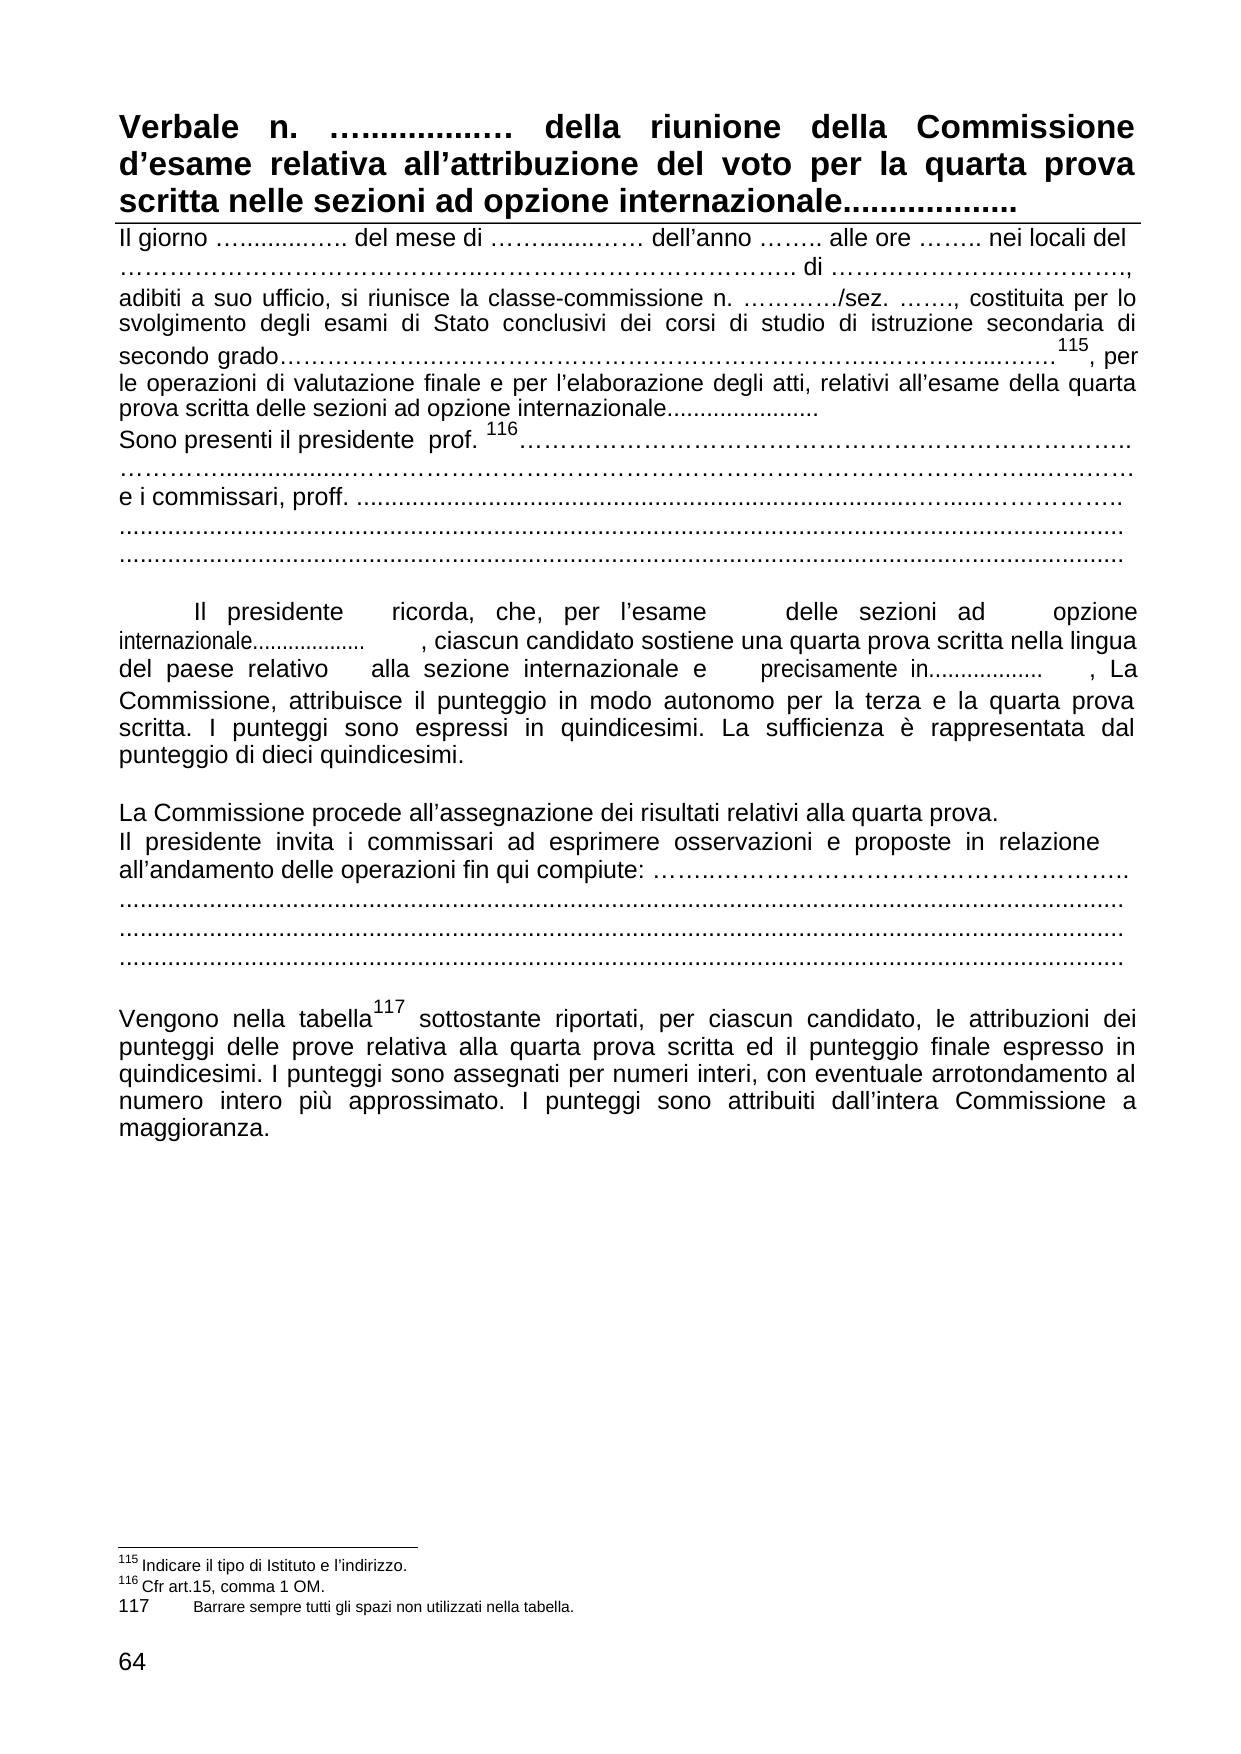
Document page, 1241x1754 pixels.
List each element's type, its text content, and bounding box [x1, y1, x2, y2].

list Indicare il tipo di Istituto e l’indirizzo. [118, 1552, 1138, 1576]
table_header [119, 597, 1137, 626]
text La Commissione procede all’assegnazione dei risultati relativi alla quarta prova. [119, 798, 1138, 826]
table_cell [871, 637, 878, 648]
text ................................................................................................................................................. [119, 884, 1138, 913]
text e i commissari, proff. .................................................................................…......…………….. [119, 482, 1138, 511]
text Il presidente invita i commissari ad esprimere osservazioni e proposte in relazione [119, 826, 1138, 855]
text ................................................................................................................................................. [119, 539, 1138, 568]
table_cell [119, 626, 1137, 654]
text Il giorno …..........….. del mese di ……........…… dell’anno …….. alle ore …….. nei locali del [119, 223, 1138, 252]
list Cfr art.15, comma 1 OM. [118, 1576, 1138, 1597]
text ................................................................................................................................................. [119, 913, 1138, 941]
text Sono presenti il presidente prof. 116……………………………………………………………….. [119, 422, 1138, 455]
text 64 [118, 1647, 1138, 1676]
text adibiti a suo ufficio, si riunisce la classe-commissione n. …………/sez. ……., costituita per lo svolgimento degli esami di Stato conclusivi dei corsi di studio di istruzione secondaria di secondo grado……………….….……………………………………………..…………....….…115, per le operazioni di valutazione finale e per l’elaborazione degli atti, relativi all’esame della quarta prova scritta delle sezioni ad opzione internazionale....................... [119, 286, 1138, 422]
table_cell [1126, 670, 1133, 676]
text Verbale n. ….............… della riunione della Commissione d’esame relativa all’attribuzione del voto per la quarta prova scritta nelle sezioni ad opzione internazionale................... [119, 109, 1136, 220]
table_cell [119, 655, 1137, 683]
text ................................................................................................................................................. [119, 941, 1138, 970]
text Vengono nella tabella117 sottostante riportati, per ciascun candidato, le attribuzioni dei punteggi delle prove relativa alla quarta prova scritta ed il punteggio finale espresso in quindicesimi. I punteggi sono assegnati per numeri interi, con eventuale arrotondamento al numero intero più approssimato. I punteggi sono attribuiti dall’intera Commissione a maggioranza. [119, 999, 1138, 1141]
text all’andamento delle operazioni fin qui compiute: ……..………………………………………….. [119, 855, 1138, 884]
text …………...................………………………………………………………………………...…..…… [119, 455, 1138, 482]
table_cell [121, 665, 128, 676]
text ................................................................................................................................................. [119, 511, 1138, 539]
text ……………………………………..……………………………….. di …………………..…………., [119, 252, 1138, 281]
text Commissione, attribuisce il punteggio in modo autonomo per la terza e la quarta prova scritta. I punteggi sono espressi in quindicesimi. La sufficienza è rappresentata dal punteggio di dieci quindicesimi. [119, 688, 1136, 769]
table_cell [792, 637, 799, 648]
list Barrare sempre tutti gli spazi non utilizzati nella tabella. [118, 1598, 1138, 1616]
